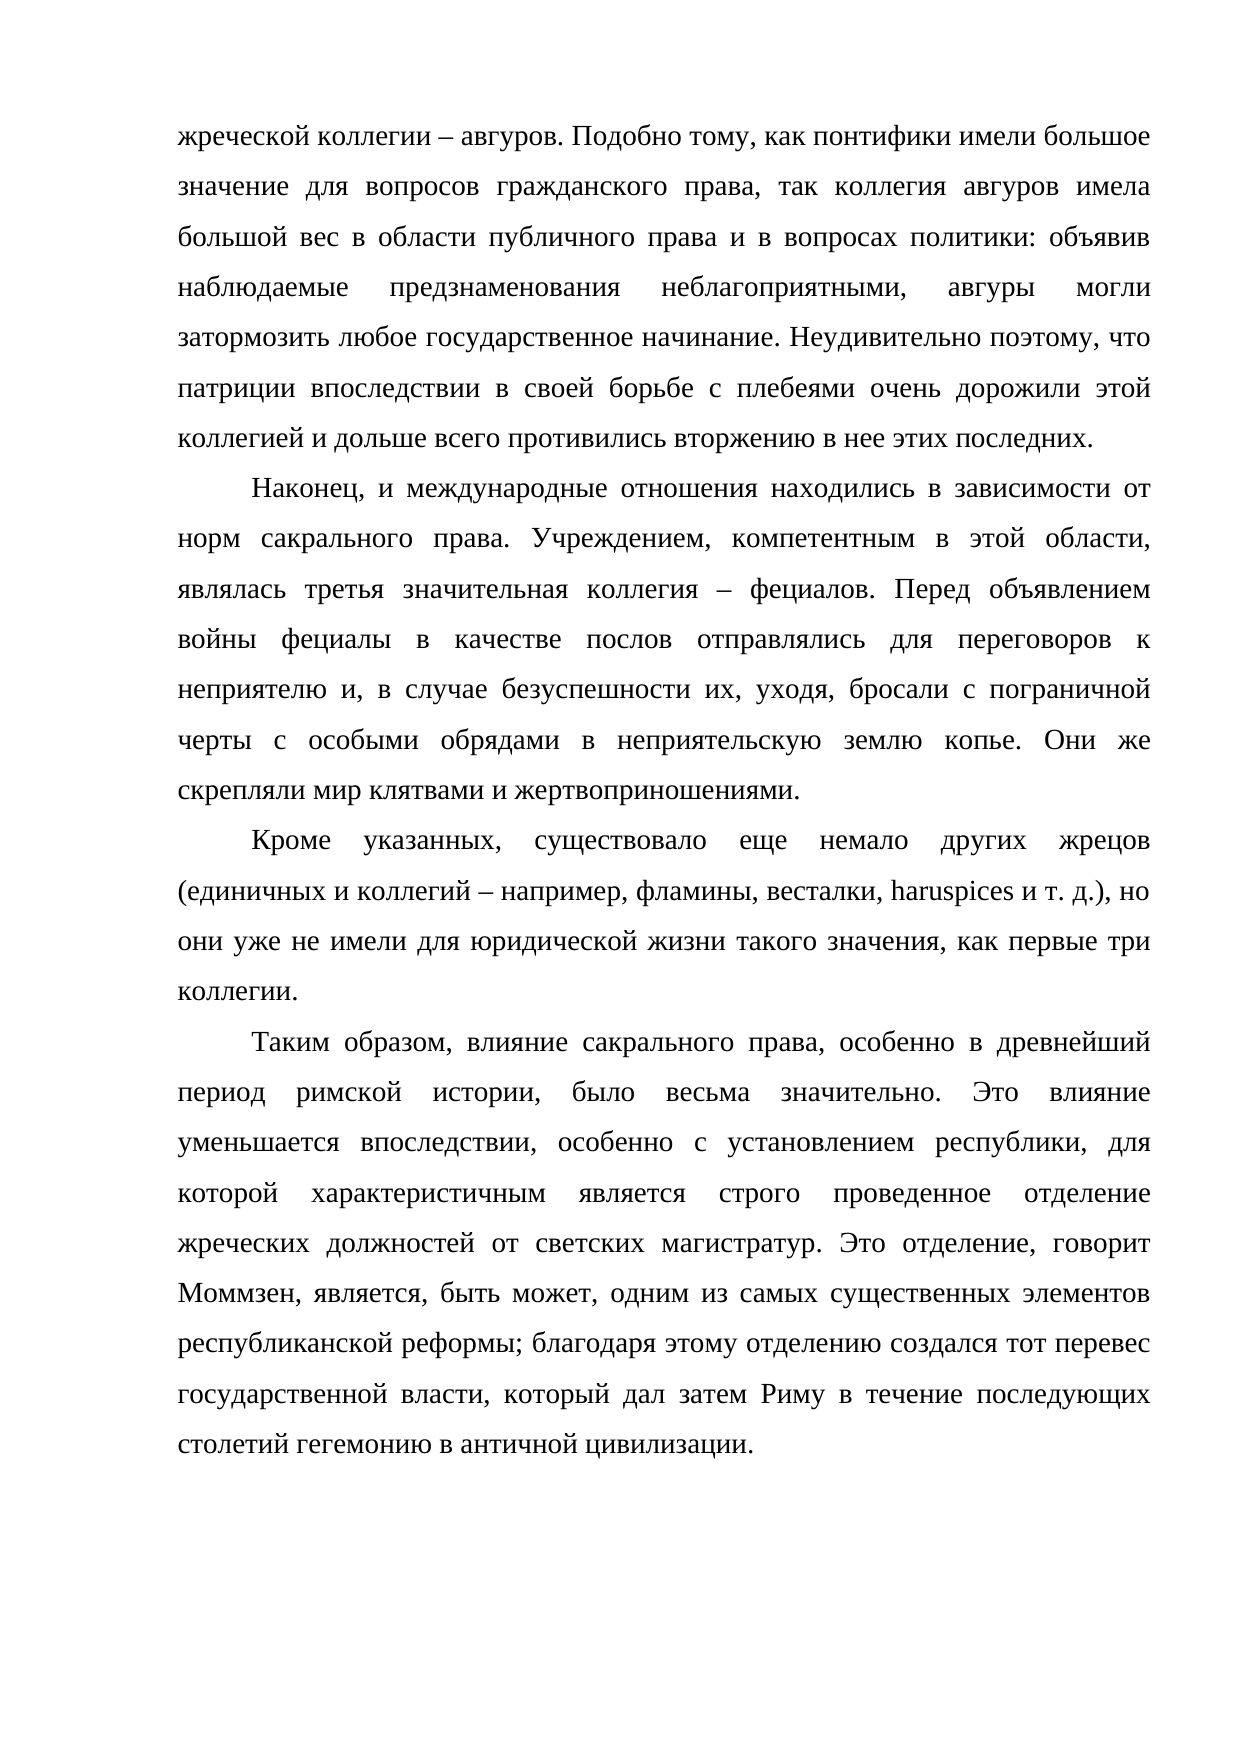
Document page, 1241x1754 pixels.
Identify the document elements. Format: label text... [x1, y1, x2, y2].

text Кроме указанных, существовало еще немало других жрецов (единичных и коллегий – например, фламины, весталки, haruspices и т. д.), но они уже не имели для юридической жизни такого значения, как первые три коллегии. [177, 822, 1152, 1007]
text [177, 118, 1152, 453]
text Наконец, и международные отношения находились в зависимости от норм сакрального права. Учреждением, компетентным в этой области, являлась третья значительная коллегия – фециалов. Перед объявлением войны фециалы в качестве послов отправлялись для переговоров к неприятелю и, в случае безуспешности их, уходя, бросали с пограничной черты с особыми обрядами в неприятельскую землю копье. Они же скрепляли мир клятвами и жертвоприношениями. [177, 470, 1152, 806]
text Таким образом, влияние сакрального права, особенно в древнейший период римской истории, было весьма значительно. Это влияние уменьшается впоследствии, особенно с установлением республики, для которой характеристичным является строго проведенное отделение жреческих должностей от светских магистратур. Это отделение, говорит Моммзен, является, быть может, одним из самых существенных элементов республиканской реформы; благодаря этому отделению создался тот перевес государственной власти, который дал затем Риму в течение последующих столетий гегемонию в античной цивилизации. [177, 1024, 1152, 1460]
